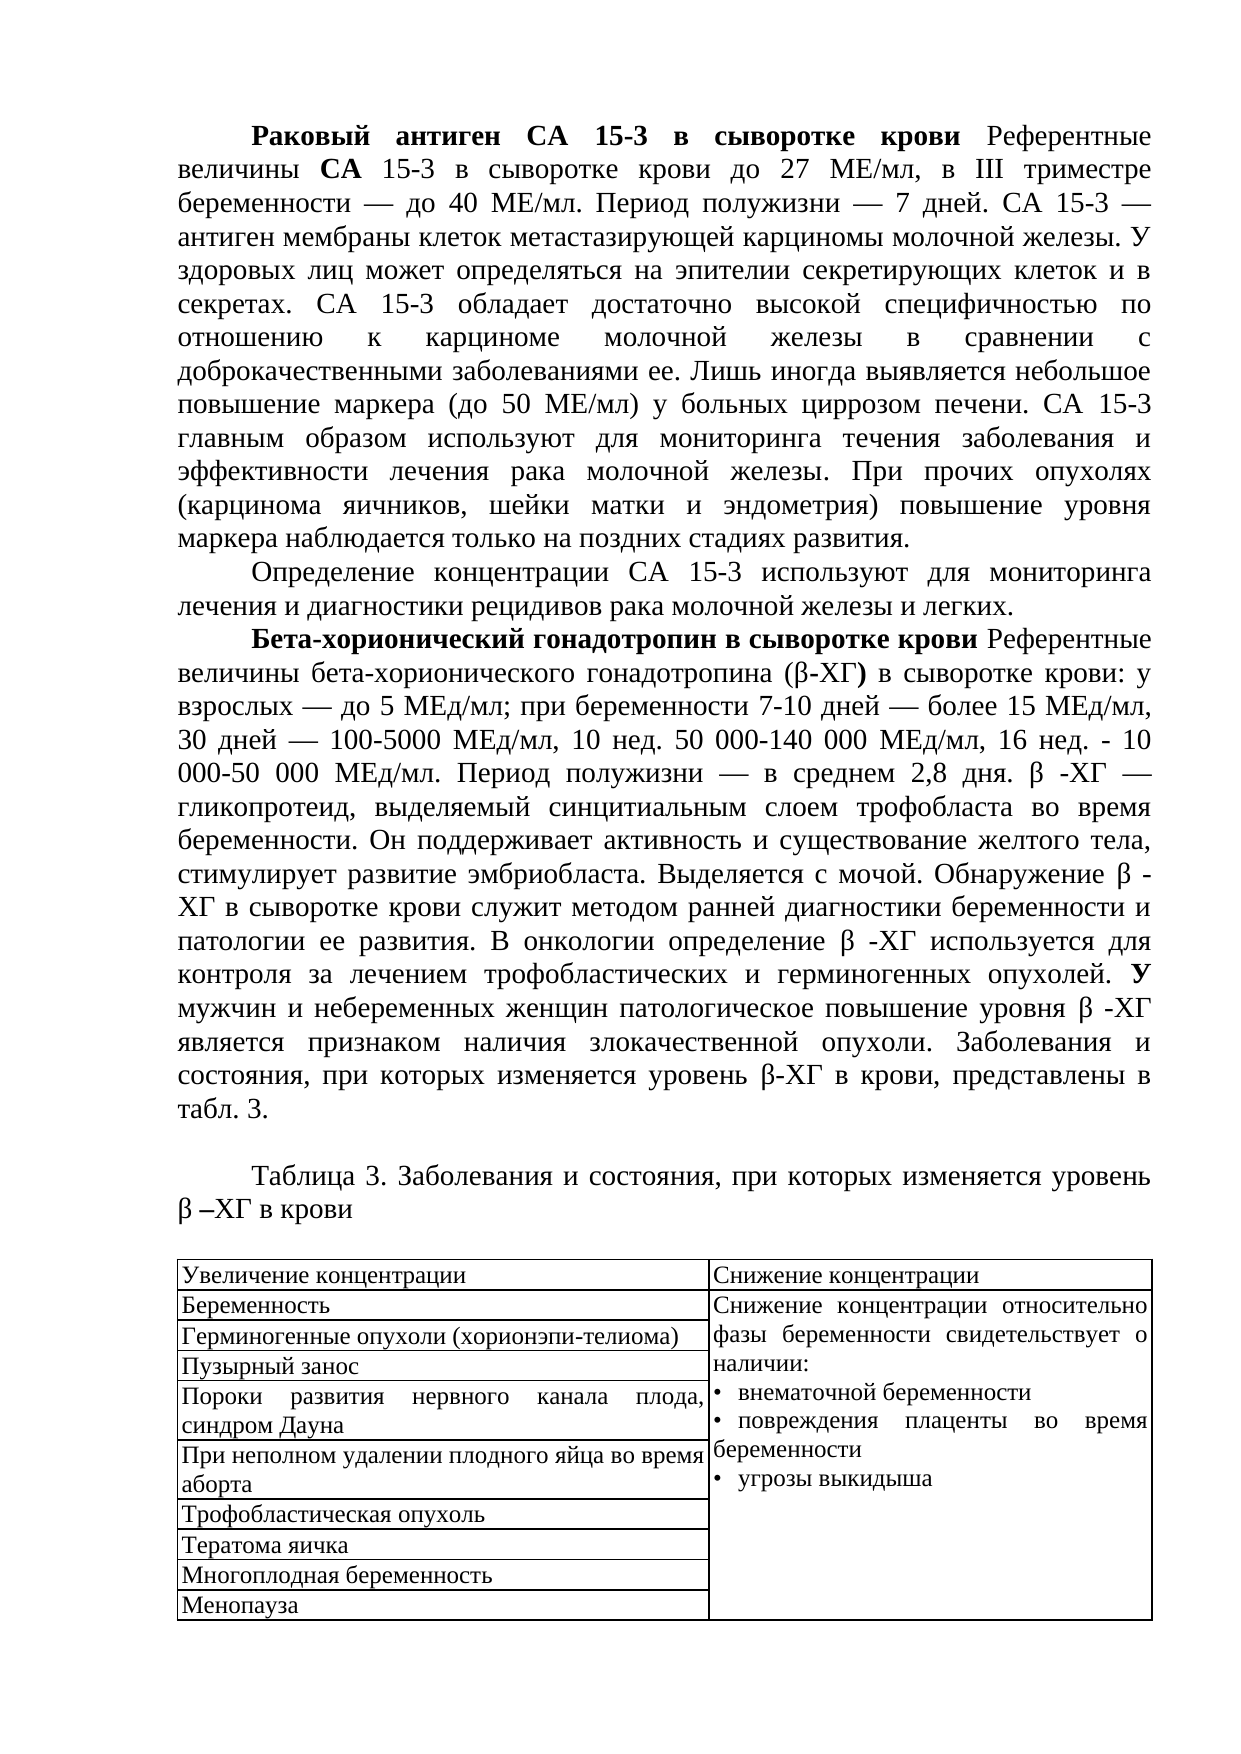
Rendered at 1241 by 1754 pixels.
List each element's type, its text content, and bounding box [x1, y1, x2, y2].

table_cell Пузырный занос [178, 1351, 708, 1380]
table_cell Менопауза [178, 1591, 708, 1619]
table_cell Герминогенные опухоли (хорионэпи-телиома) [178, 1321, 708, 1349]
table_cell Пороки развития нервного канала плода, синдром Дауна [178, 1381, 708, 1439]
table_header Снижение концентрации [710, 1260, 1151, 1289]
table_header Увеличение концентрации [178, 1260, 708, 1289]
text Определение концентрации СА 15-3 используют для мониторинга лечения и диагностики рецидивов рака молочной железы и легких. [177, 554, 1152, 621]
text Таблица 3. Заболевания и состояния, при которых изменяется уровень β –ХГ в крови [177, 1158, 1152, 1225]
text Бета-хорионический гонадотропин в сыворотке крови Референтные величины бета-хорионического гонадотропина (β-ХГ) в сыворотке крови: у взрослых — до 5 МЕд/мл; при беременности 7-10 дней — более 15 МЕд/мл, 30 дней — 100-5000 МЕд/мл, 10 нед. 50 000-140 000 МЕд/мл, 16 нед. - 10 000-50 000 МЕд/мл. Период полужизни — в среднем 2,8 дня. β -ХГ — гликопротеид, выделяемый синцитиальным слоем трофобласта во время беременности. Он поддерживает активность и существование желтого тела, стимулирует развитие эмбриобласта. Выделяется с мочой. Обнаружение β -ХГ в сыворотке крови служит методом ранней диагностики беременности и патологии ее развития. В онкологии определение β -ХГ используется для контроля за лечением трофобластических и герминогенных опухолей. У мужчин и небеременных женщин патологическое повышение уровня β -ХГ является признаком наличия злокачественной опухоли. Заболевания и состояния, при которых изменяется уровень β-ХГ в крови, представлены в табл. 3. [177, 621, 1152, 1124]
table_cell Многоплодная беременность [178, 1560, 708, 1589]
table_cell При неполном удалении плодного яйца во время аборта [178, 1441, 708, 1498]
table_cell Снижение концентрации относительно фазы беременности свидетельствует о наличии: • внематочной беременности • повреждения плаценты во время беременности • угрозы выкидыша [710, 1291, 1151, 1619]
table_cell Тератома яичка [178, 1530, 708, 1558]
text Раковый антиген СА 15-3 в сыворотке крови Референтные величины СА 15-3 в сыворотке крови до 27 МЕ/мл, в III триместре беременности — до 40 МЕ/мл. Период полужизни — 7 дней. СА 15-3 — антиген мембраны клеток метастазирующей карциномы молочной железы. У здоровых лиц может определяться на эпителии секретирующих клеток и в секретах. СА 15-3 обладает достаточно высокой специфичностью по отношению к карциноме молочной железы в сравнении с доброкачественными заболеваниями ее. Лишь иногда выявляется небольшое повышение маркера (до 50 МЕ/мл) у больных циррозом печени. СА 15-3 главным образом используют для мониторинга течения заболевания и эффективности лечения рака молочной железы. При прочих опухолях (карцинома яичников, шейки матки и эндометрия) повышение уровня маркера наблюдается только на поздних стадиях развития. [177, 118, 1152, 554]
table_cell Трофобластическая опухоль [178, 1500, 708, 1528]
table_cell Беременность [178, 1291, 708, 1319]
